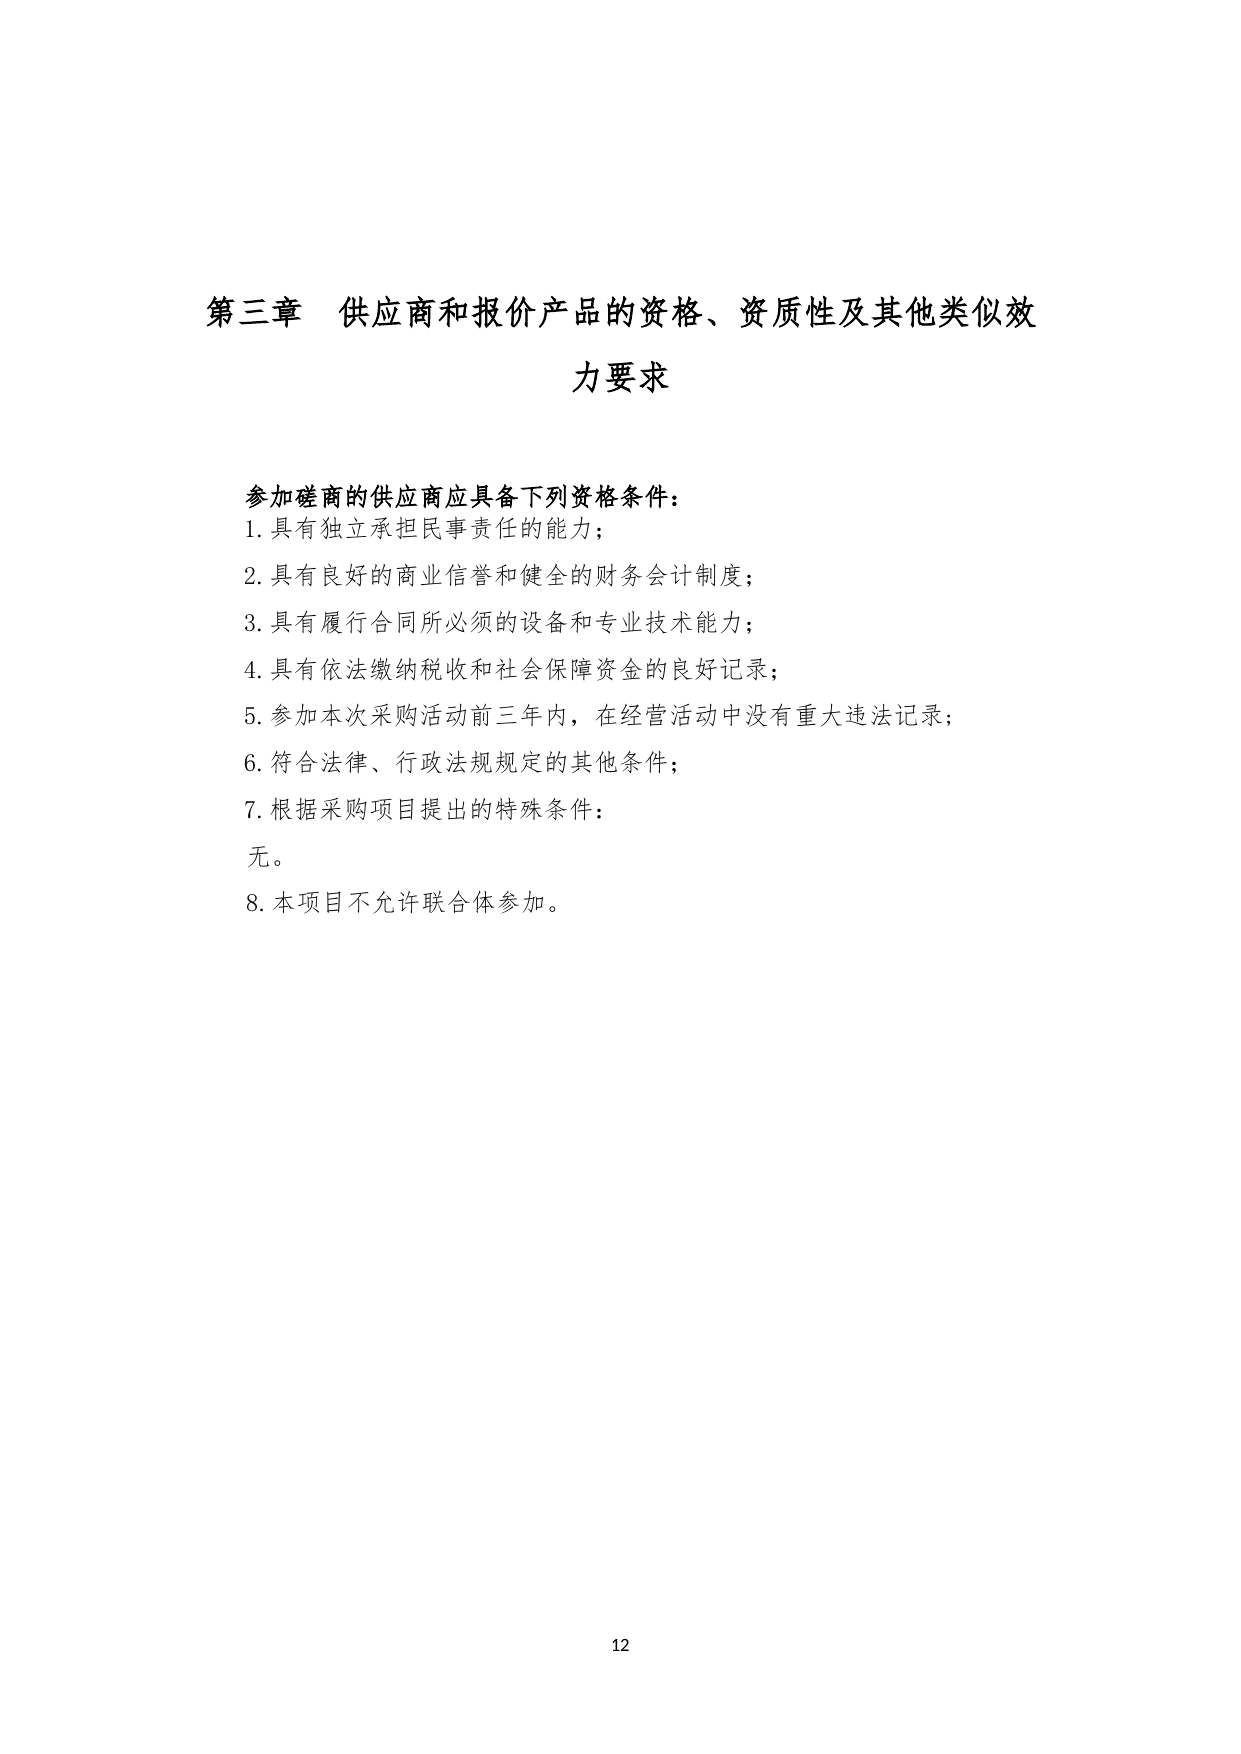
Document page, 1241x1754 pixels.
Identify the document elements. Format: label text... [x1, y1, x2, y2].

subtitle 8.本项目不允许联合体参加。 [187, 885, 1053, 917]
text 7.根据采购项目提出的特殊条件： [187, 791, 1053, 824]
text 5.参加本次采购活动前三年内，在经营活动中没有重大违法记录; [187, 698, 1053, 730]
text 参加磋商的供应商应具备下列资格条件： [187, 478, 1053, 511]
text 6.符合法律、行政法规规定的其他条件； [187, 744, 1053, 777]
text 1.具有独立承担民事责任的能力； [187, 511, 1053, 543]
title 第三章 供应商和报价产品的资格、资质性及其他类似效力要求 [187, 277, 1053, 407]
subtitle 无。 [187, 838, 1053, 871]
text 3.具有履行合同所必须的设备和专业技术能力； [187, 604, 1053, 637]
text 2.具有良好的商业信誉和健全的财务会计制度； [187, 557, 1053, 590]
text 4.具有依法缴纳税收和社会保障资金的良好记录； [187, 651, 1053, 683]
